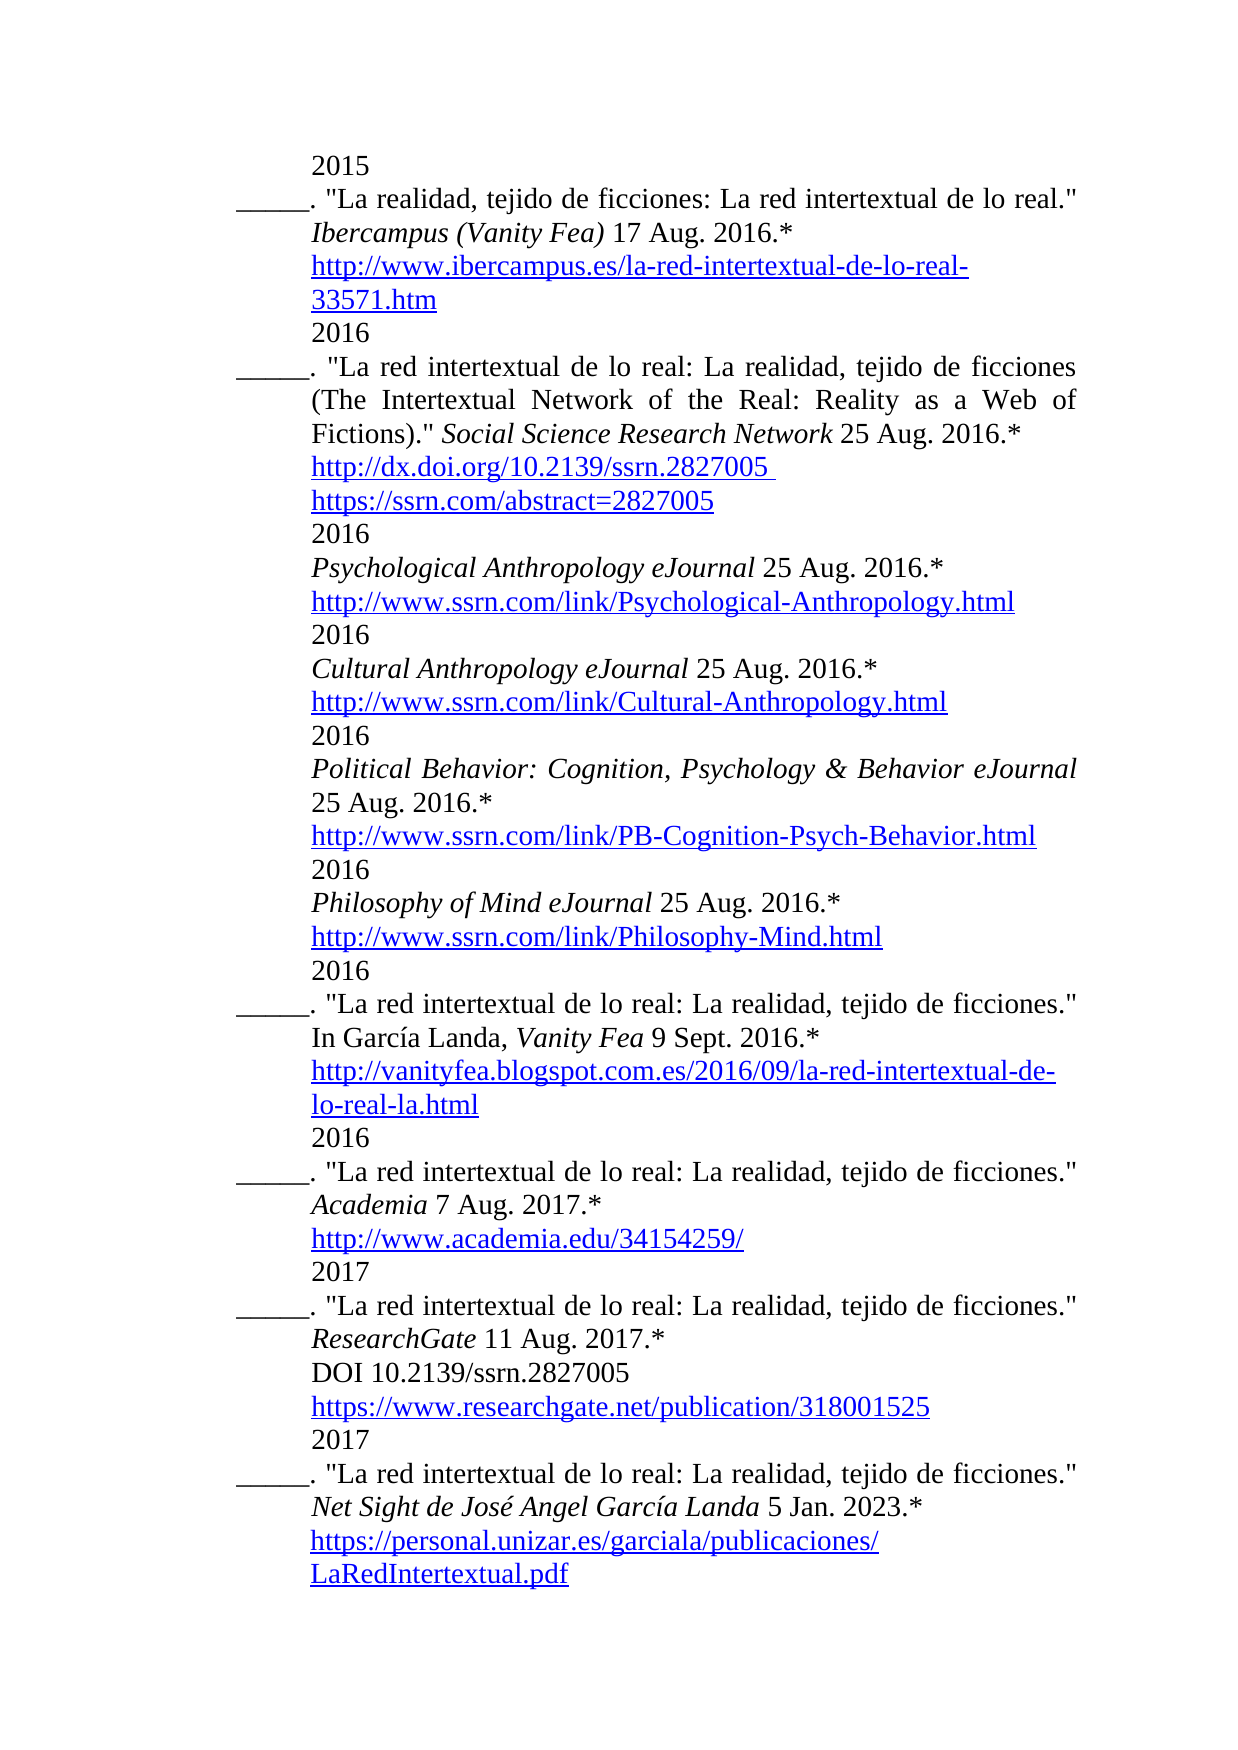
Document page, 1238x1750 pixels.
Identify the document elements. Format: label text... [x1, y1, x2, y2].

text Political Behavior: Cognition, Psychology & Behavior eJournal 25 Aug. 2016.* [236, 751, 1078, 818]
text 2016 [236, 718, 1078, 751]
text _____. "La red intertextual de lo real: La realidad, tejido de ficciones (The Intertextual Network of the Real: Reality as a Web of Fictions)." Social Science Research Network 25 Aug. 2016.* [236, 349, 1078, 449]
text http://www.ssrn.com/link/Psychological-Anthropology.html [236, 584, 1078, 617]
text _____. "La red intertextual de lo real: La realidad, tejido de ficciones." ResearchGate 11 Aug. 2017.* [236, 1288, 1078, 1355]
text Cultural Anthropology eJournal 25 Aug. 2016.* [236, 651, 1078, 684]
text http://www.academia.edu/34154259/ [236, 1221, 1078, 1254]
text 2016 [236, 852, 1078, 886]
text https://personal.unizar.es/garciala/publicaciones/LaRedIntertextual.pdf [310, 1523, 1078, 1590]
text Psychological Anthropology eJournal 25 Aug. 2016.* [236, 550, 1078, 584]
text http://www.ssrn.com/link/Cultural-Anthropology.html [236, 684, 1078, 718]
text http://www.ssrn.com/link/Philosophy-Mind.html [236, 919, 1078, 953]
text _____. "La red intertextual de lo real: La realidad, tejido de ficciones." In García Landa, Vanity Fea 9 Sept. 2016.* [236, 986, 1078, 1053]
text https://www.researchgate.net/publication/318001525 [236, 1389, 1078, 1422]
text _____. "La red intertextual de lo real: La realidad, tejido de ficciones." Academia 7 Aug. 2017.* [236, 1154, 1078, 1221]
text http://dx.doi.org/10.2139/ssrn.2827005 [311, 449, 1078, 483]
text 2016 [236, 1120, 1078, 1154]
text _____. "La realidad, tejido de ficciones: La red intertextual de lo real." Ibercampus (Vanity Fea) 17 Aug. 2016.* [236, 181, 1078, 248]
text http://www.ssrn.com/link/PB-Cognition-Psych-Behavior.html [236, 818, 1078, 852]
text DOI 10.2139/ssrn.2827005 [236, 1355, 1078, 1389]
text 2016 [236, 953, 1078, 986]
text 2016 [236, 517, 1078, 550]
text 2017 [236, 1254, 1078, 1288]
text http://vanityfea.blogspot.com.es/2016/09/la-red-intertextual-de-lo-real-la.html [236, 1053, 1078, 1120]
text https://ssrn.com/abstract=2827005 [311, 483, 1078, 517]
text Philosophy of Mind eJournal 25 Aug. 2016.* [236, 886, 1078, 919]
text 2015 [236, 148, 1078, 181]
text 2016 [236, 315, 1078, 349]
text 2017 [236, 1422, 1078, 1456]
text _____. "La red intertextual de lo real: La realidad, tejido de ficciones." Net Sight de José Angel García Landa 5 Jan. 2023.* [236, 1456, 1078, 1523]
text http://www.ibercampus.es/la-red-intertextual-de-lo-real-33571.htm [236, 248, 1078, 315]
text 2016 [236, 617, 1078, 651]
